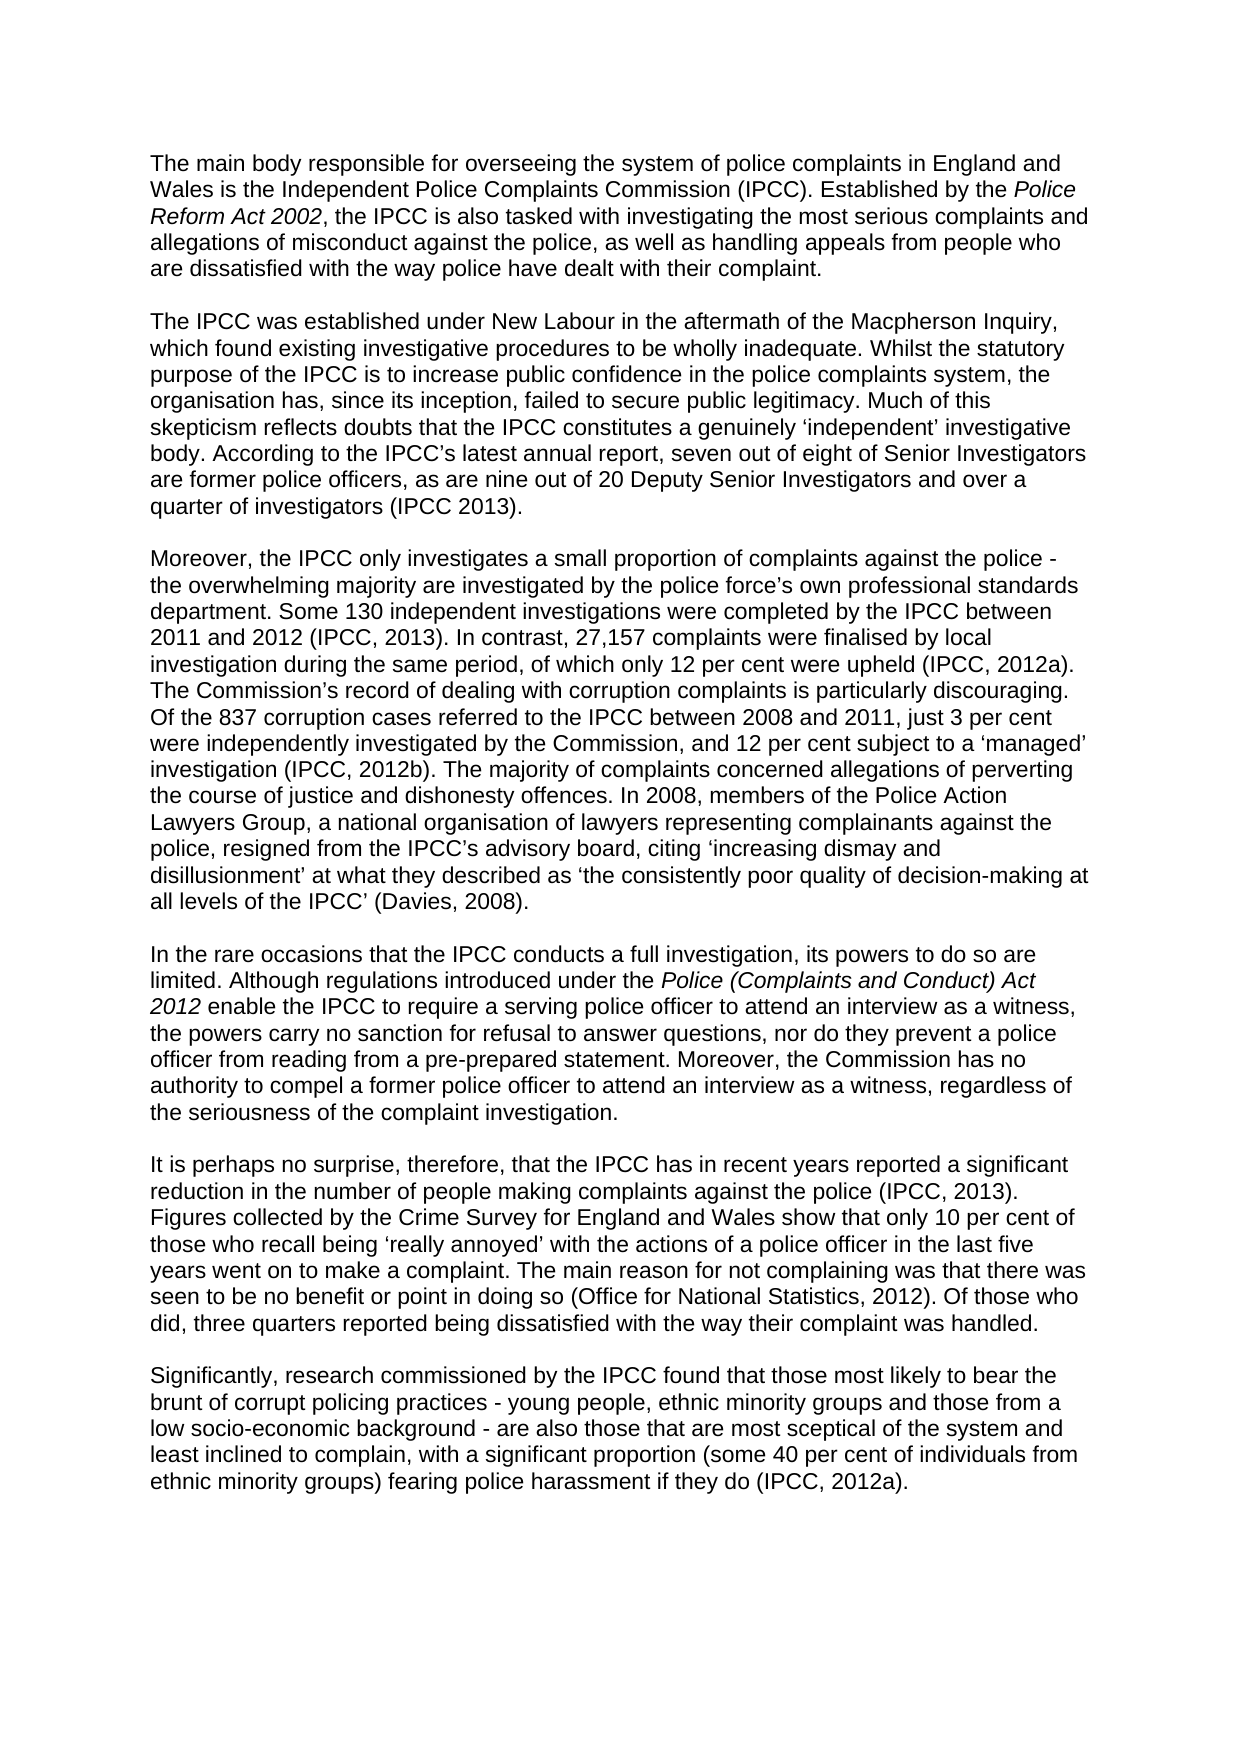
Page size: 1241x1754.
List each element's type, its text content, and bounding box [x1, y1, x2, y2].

text In the rare occasions that the IPCC conducts a full investigation, its powers to do so are limited. Although regulations introduced under the Police (Complaints and Conduct) Act 2012 enable the IPCC to require a serving police officer to attend an interview as a witness, the powers carry no sanction for refusal to answer questions, nor do they prevent a police officer from reading from a pre-prepared statement. Moreover, the Commission has no authority to compel a former police officer to attend an interview as a witness, regardless of the seriousness of the complaint investigation. [150, 941, 1090, 1125]
text Significantly, research commissioned by the IPCC found that those most likely to bear the brunt of corrupt policing practices - young people, ethnic minority groups and those from a low socio-economic background - are also those that are most sceptical of the system and least inclined to complain, with a significant proportion (some 40 per cent of individuals from ethnic minority groups) fearing police harassment if they do (IPCC, 2012a). [150, 1362, 1090, 1494]
text Moreover, the IPCC only investigates a small proportion of complaints against the police - the overwhelming majority are investigated by the police force’s own professional standards department. Some 130 independent investigations were completed by the IPCC between 2011 and 2012 (IPCC, 2013). In contrast, 27,157 complaints were finalised by local investigation during the same period, of which only 12 per cent were upheld (IPCC, 2012a). The Commission’s record of dealing with corruption complaints is particularly discouraging. Of the 837 corruption cases referred to the IPCC between 2008 and 2011, just 3 per cent were independently investigated by the Commission, and 12 per cent subject to a ‘managed’ investigation (IPCC, 2012b). The majority of complaints concerned allegations of perverting the course of justice and dishonesty offences. In 2008, members of the Police Action Lawyers Group, a national organisation of lawyers representing complainants against the police, resigned from the IPCC’s advisory board, citing ‘increasing dismay and disillusionment’ at what they described as ‘the consistently poor quality of decision-making at all levels of the IPCC’ (Davies, 2008). [150, 545, 1090, 914]
text The main body responsible for overseeing the system of police complaints in England and Wales is the Independent Police Complaints Commission (IPCC). Established by the Police Reform Act 2002, the IPCC is also tasked with investigating the most serious complaints and allegations of misconduct against the police, as well as handling appeals from people who are dissatisfied with the way police have dealt with their complaint. [150, 150, 1090, 282]
text It is perhaps no surprise, therefore, that the IPCC has in recent years reported a significant reduction in the number of people making complaints against the police (IPCC, 2013). Figures collected by the Crime Survey for England and Wales show that only 10 per cent of those who recall being ‘really annoyed’ with the actions of a police officer in the last five years went on to make a complaint. The main reason for not complaining was that there was seen to be no benefit or point in doing so (Office for National Statistics, 2012). Of those who did, three quarters reported being dissatisfied with the way their complaint was handled. [150, 1151, 1090, 1336]
text The IPCC was established under New Labour in the aftermath of the Macpherson Inquiry, which found existing investigative procedures to be wholly inadequate. Whilst the statutory purpose of the IPCC is to increase public confidence in the police complaints system, the organisation has, since its inception, failed to secure public legitimacy. Much of this skepticism reflects doubts that the IPCC constitutes a genuinely ‘independent’ investigative body. According to the IPCC’s latest annual report, seven out of eight of Senior Investigators are former police officers, as are nine out of 20 Deputy Senior Investigators and over a quarter of investigators (IPCC 2013). [150, 308, 1090, 519]
